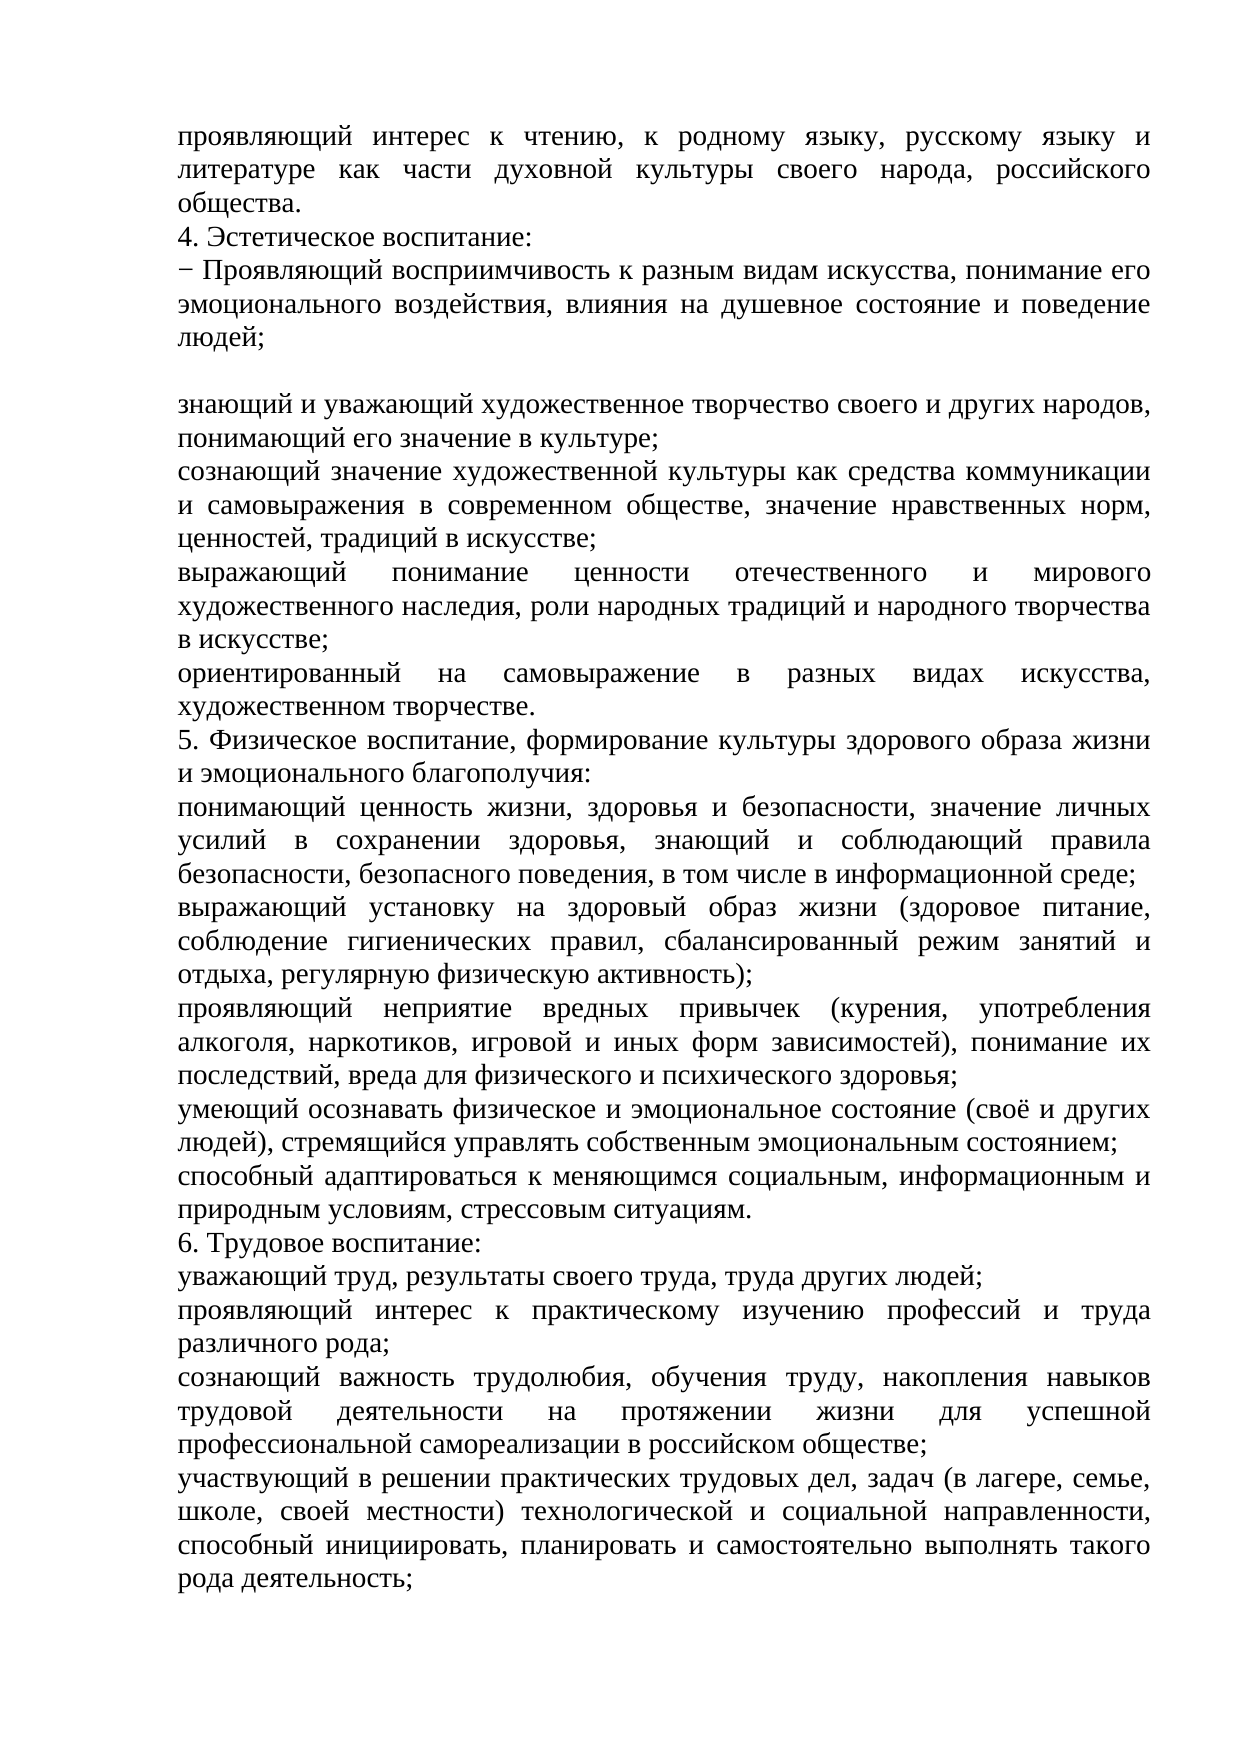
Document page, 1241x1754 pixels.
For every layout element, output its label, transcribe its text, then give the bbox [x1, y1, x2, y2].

text умеющий осознавать физическое и эмоциональное состояние (своё и других людей), стремящийся управлять собственным эмоциональным состоянием; [177, 1091, 1152, 1158]
text 5. Физическое воспитание, формирование культуры здорового образа жизни и эмоционального благополучия: [177, 722, 1152, 789]
text знающий и уважающий художественное творчество своего и других народов, понимающий его значение в культуре; [177, 386, 1152, 453]
text участвующий в решении практических трудовых дел, задач (в лагере, семье, школе, своей местности) технологической и социальной направленности, способный инициировать, планировать и самостоятельно выполнять такого рода деятельность; [177, 1460, 1152, 1594]
text проявляющий интерес к чтению, к родному языку, русскому языку и литературе как части духовной культуры своего народа, российского общества. [177, 118, 1152, 219]
text выражающий установку на здоровый образ жизни (здоровое питание, соблюдение гигиенических правил, сбалансированный режим занятий и отдыха, регулярную физическую активность); [177, 889, 1152, 990]
text 4. Эстетическое воспитание: [177, 219, 1152, 252]
text сознающий значение художественной культуры как средства коммуникации и самовыражения в современном обществе, значение нравственных норм, ценностей, традиций в искусстве; [177, 453, 1152, 554]
text выражающий понимание ценности отечественного и мирового художественного наследия, роли народных традиций и народного творчества в искусстве; [177, 554, 1152, 655]
text понимающий ценность жизни, здоровья и безопасности, значение личных усилий в сохранении здоровья, знающий и соблюдающий правила безопасности, безопасного поведения, в том числе в информационной среде; [177, 789, 1152, 889]
text сознающий важность трудолюбия, обучения труду, накопления навыков трудовой деятельности на протяжении жизни для успешной профессиональной самореализации в российском обществе; [177, 1359, 1152, 1460]
text проявляющий неприятие вредных привычек (курения, употребления алкоголя, наркотиков, игровой и иных форм зависимостей), понимание их последствий, вреда для физического и психического здоровья; [177, 990, 1152, 1091]
text − Проявляющий восприимчивость к разным видам искусства, понимание его эмоционального воздействия, влияния на душевное состояние и поведение людей; [177, 252, 1152, 353]
text уважающий труд, результаты своего труда, труда других людей; [177, 1258, 1152, 1292]
text проявляющий интерес к практическому изучению профессий и труда различного рода; [177, 1292, 1152, 1359]
text способный адаптироваться к меняющимся социальным, информационным и природным условиям, стрессовым ситуациям. [177, 1158, 1152, 1225]
text 6. Трудовое воспитание: [177, 1225, 1152, 1258]
text ориентированный на самовыражение в разных видах искусства, художественном творчестве. [177, 655, 1152, 722]
